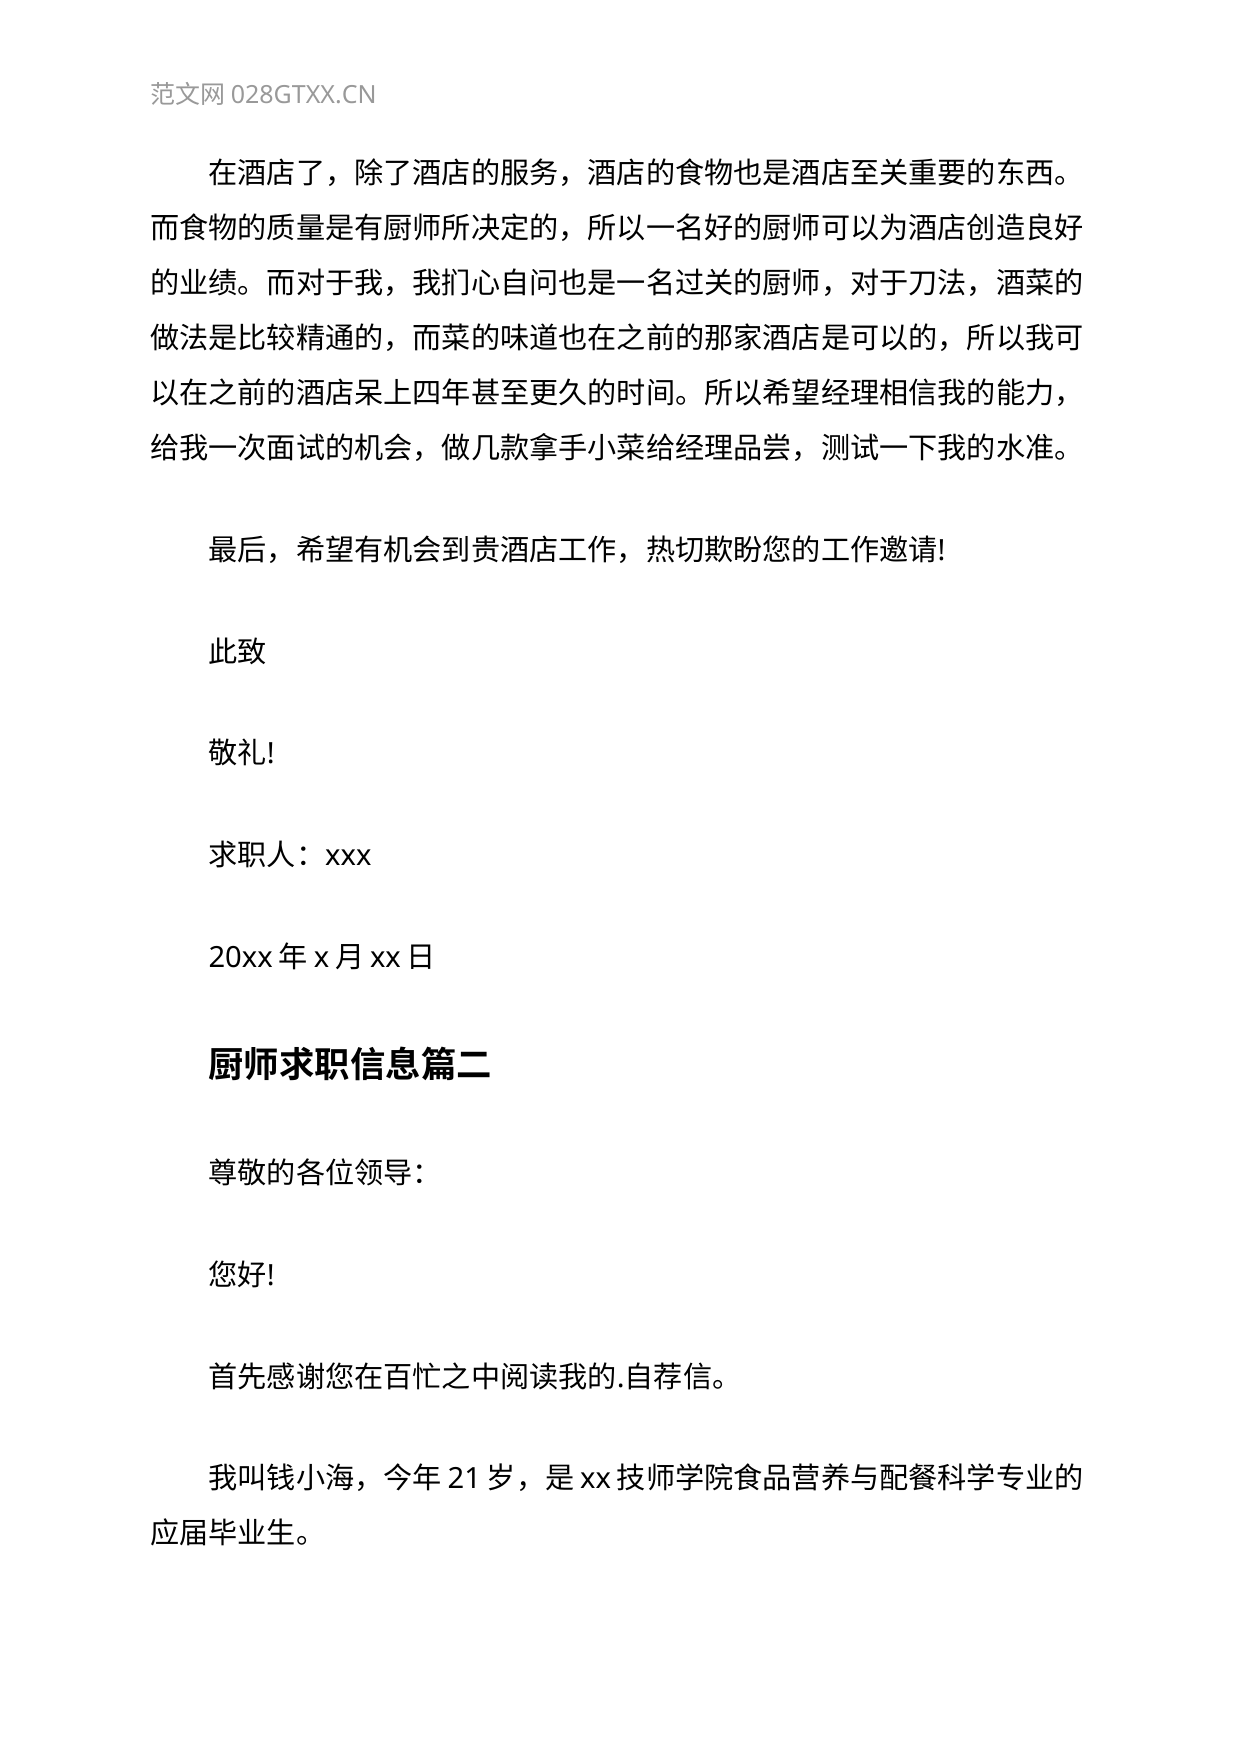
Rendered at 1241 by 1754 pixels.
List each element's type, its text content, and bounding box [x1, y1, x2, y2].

text 尊敬的各位领导： [150, 1149, 1090, 1192]
text 敬礼! [150, 730, 1090, 772]
text 最后，希望有机会到贵酒店工作，热切欺盼您的工作邀请! [150, 526, 1090, 569]
text 此致 [150, 628, 1090, 671]
text 厨师求职信息篇二 [150, 1036, 1090, 1087]
text 我叫钱小海，今年21岁，是xx技师学院食品营养与配餐科学专业的应届毕业生。 [150, 1455, 1090, 1552]
text 求职人：xxx [150, 832, 1090, 874]
text 在酒店了，除了酒店的服务，酒店的食物也是酒店至关重要的东西。而食物的质量是有厨师所决定的，所以一名好的厨师可以为酒店创造良好的业绩。而对于我，我扪心自问也是一名过关的厨师，对于刀法，酒菜的做法是比较精通的，而菜的味道也在之前的那家酒店是可以的，所以我可以在之前的酒店呆上四年甚至更久的时间。所以希望经理相信我的能力，给我一次面试的机会，做几款拿手小菜给经理品尝，测试一下我的水准。 [150, 150, 1090, 467]
text 首先感谢您在百忙之中阅读我的.自荐信。 [150, 1353, 1090, 1396]
text 您好! [150, 1251, 1090, 1293]
text 20xx年x月xx日 [150, 934, 1090, 976]
